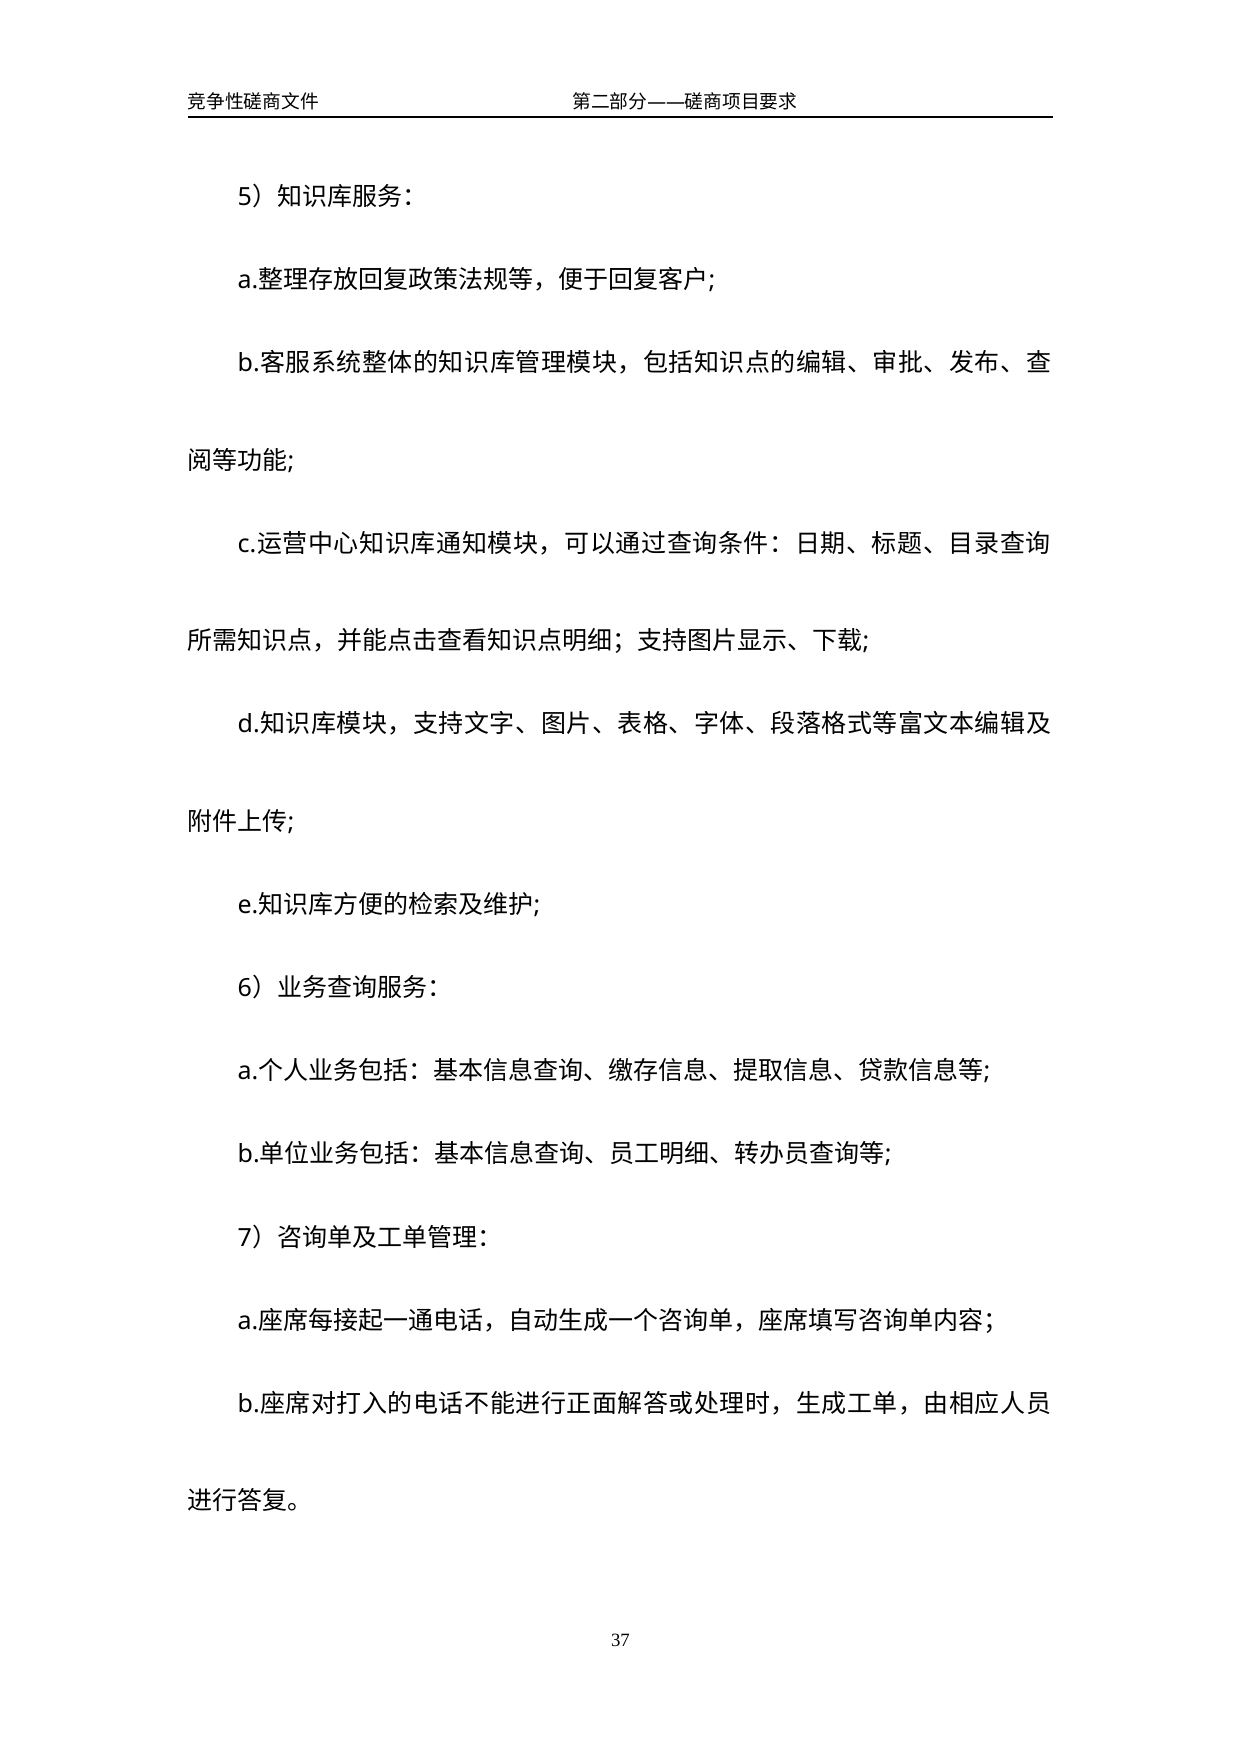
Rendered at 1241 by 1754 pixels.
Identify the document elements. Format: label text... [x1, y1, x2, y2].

text b.客服系统整体的知识库管理模块，包括知识点的编辑、审批、发布、查阅等功能; [187, 328, 1053, 491]
text 6）业务查询服务： [187, 953, 1053, 1018]
text a.个人业务包括：基本信息查询、缴存信息、提取信息、贷款信息等; [187, 1036, 1053, 1101]
text e.知识库方便的检索及维护; [187, 870, 1053, 935]
text 7）咨询单及工单管理： [187, 1203, 1053, 1268]
text 5）知识库服务： [187, 162, 1053, 227]
text b.单位业务包括：基本信息查询、员工明细、转办员查询等; [187, 1119, 1053, 1184]
text c.运营中心知识库通知模块，可以通过查询条件：日期、标题、目录查询所需知识点，并能点击查看知识点明细；支持图片显示、下载; [187, 509, 1053, 671]
text d.知识库模块，支持文字、图片、表格、字体、段落格式等富文本编辑及附件上传; [187, 689, 1053, 852]
text a.座席每接起一通电话，自动生成一个咨询单，座席填写咨询单内容； [187, 1286, 1053, 1351]
text a.整理存放回复政策法规等，便于回复客户; [187, 245, 1053, 310]
text b.座席对打入的电话不能进行正面解答或处理时，生成工单，由相应人员进行答复。 [187, 1369, 1053, 1531]
